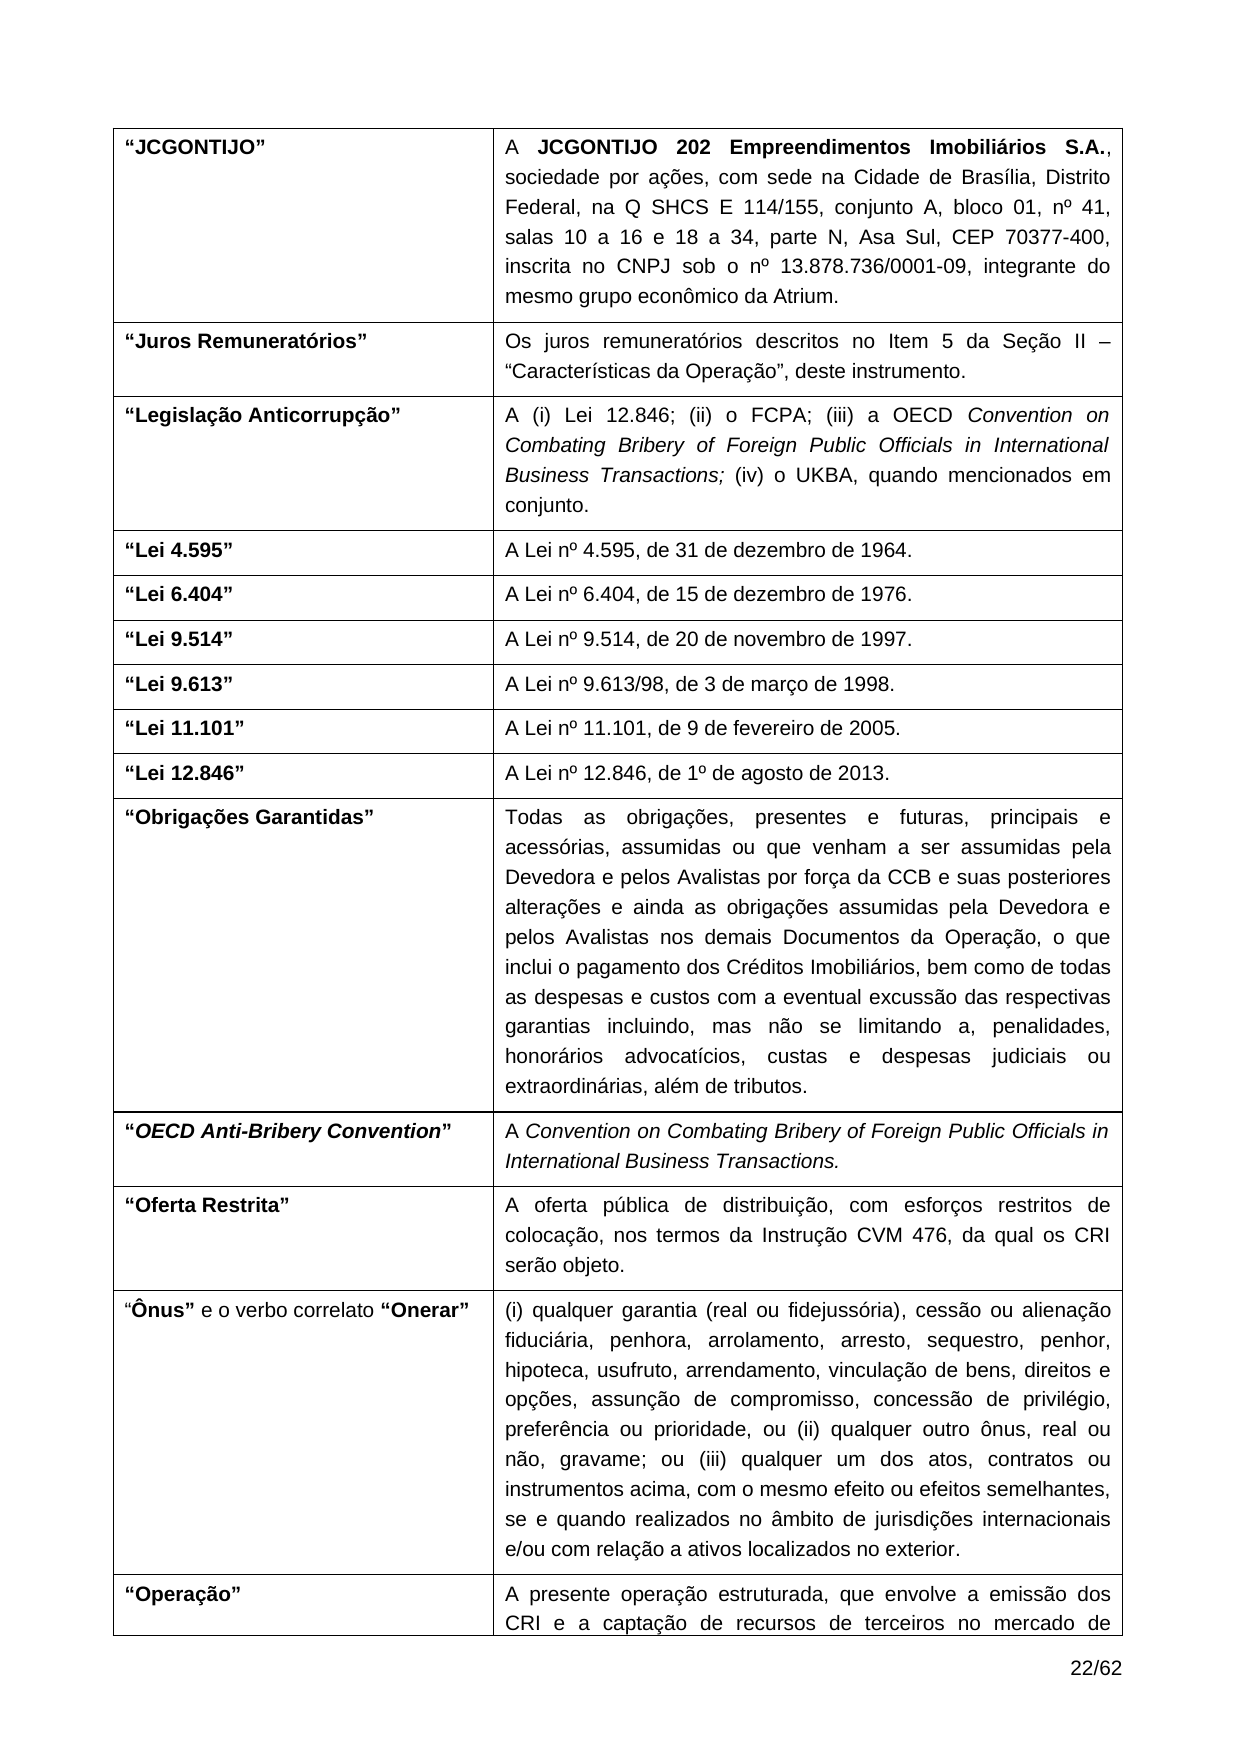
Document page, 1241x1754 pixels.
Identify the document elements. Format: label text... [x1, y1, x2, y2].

table_cell Todas as obrigações, presentes e futuras, principais e acessórias, assumidas ou que venham a ser assumidas pela Devedora e pelos Avalistas por força da CCB e suas posteriores alterações e ainda as obrigações assumidas pela Devedora e pelos Avalistas nos demais Documentos da Operação, o que inclui o pagamento dos Créditos Imobiliários, bem como de todas as despesas e custos com a eventual excussão das respectivas garantias incluindo, mas não se limitando a, penalidades, honorários advocatícios, custas e despesas judiciais ou extraordinárias, além de tributos. [494, 799, 1122, 1111]
table_cell “JCGONTIJO” [114, 129, 493, 322]
table_cell “Operação” [114, 1575, 493, 1635]
table_cell “Legislação Anticorrupção” [114, 397, 493, 530]
table_cell A Lei nº 4.595, de 31 de dezembro de 1964. [494, 531, 1122, 575]
table_cell “Lei 11.101” [114, 710, 493, 753]
table_cell A JCGONTIJO 202 Empreendimentos Imobiliários S.A., sociedade por ações, com sede na Cidade de Brasília, Distrito Federal, na Q SHCS E 114/155, conjunto A, bloco 01, nº 41, salas 10 a 16 e 18 a 34, parte N, Asa Sul, CEP 70377-400, inscrita no CNPJ sob o nº 13.878.736/0001-09, integrante do mesmo grupo econômico da Atrium. [494, 129, 1122, 322]
table_cell “Lei 9.613” [114, 665, 493, 709]
table_cell “Lei 9.514” [114, 621, 493, 664]
table_cell “OECD Anti-Bribery Convention” [114, 1113, 493, 1186]
table_cell “Obrigações Garantidas” [114, 799, 493, 1111]
table_cell A Lei nº 9.613/98, de 3 de março de 1998. [494, 665, 1122, 709]
table_cell “Lei 6.404” [114, 576, 493, 619]
table_cell A Lei nº 12.846, de 1º de agosto de 2013. [494, 754, 1122, 798]
table_cell A Lei nº 9.514, de 20 de novembro de 1997. [494, 621, 1122, 664]
table_cell “Lei 12.846” [114, 754, 493, 798]
table_cell A Lei nº 11.101, de 9 de fevereiro de 2005. [494, 710, 1122, 753]
table_cell (i) qualquer garantia (real ou fidejussória), cessão ou alienação fiduciária, penhora, arrolamento, arresto, sequestro, penhor, hipoteca, usufruto, arrendamento, vinculação de bens, direitos e opções, assunção de compromisso, concessão de privilégio, preferência ou prioridade, ou (ii) qualquer outro ônus, real ou não, gravame; ou (iii) qualquer um dos atos, contratos ou instrumentos acima, com o mesmo efeito ou efeitos semelhantes, se e quando realizados no âmbito de jurisdições internacionais e/ou com relação a ativos localizados no exterior. [494, 1291, 1122, 1574]
table_cell “Juros Remuneratórios” [114, 323, 493, 396]
table_cell “Lei 4.595” [114, 531, 493, 575]
table_cell A Lei nº 6.404, de 15 de dezembro de 1976. [494, 576, 1122, 619]
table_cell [494, 1575, 1122, 1635]
table_cell A Convention on Combating Bribery of Foreign Public Officials in International Business Transactions. [494, 1113, 1122, 1186]
table_cell “Ônus” e o verbo correlato “Onerar” [114, 1291, 493, 1574]
table_cell A (i) Lei 12.846; (ii) o FCPA; (iii) a OECD Convention on Combating Bribery of Foreign Public Officials in International Business Transactions; (iv) o UKBA, quando mencionados em conjunto. [494, 397, 1122, 530]
table_cell Os juros remuneratórios descritos no Item 5 da Seção II – “Características da Operação”, deste instrumento. [494, 323, 1122, 396]
table_cell A oferta pública de distribuição, com esforços restritos de colocação, nos termos da Instrução CVM 476, da qual os CRI serão objeto. [494, 1187, 1122, 1290]
table_cell “Oferta Restrita” [114, 1187, 493, 1290]
